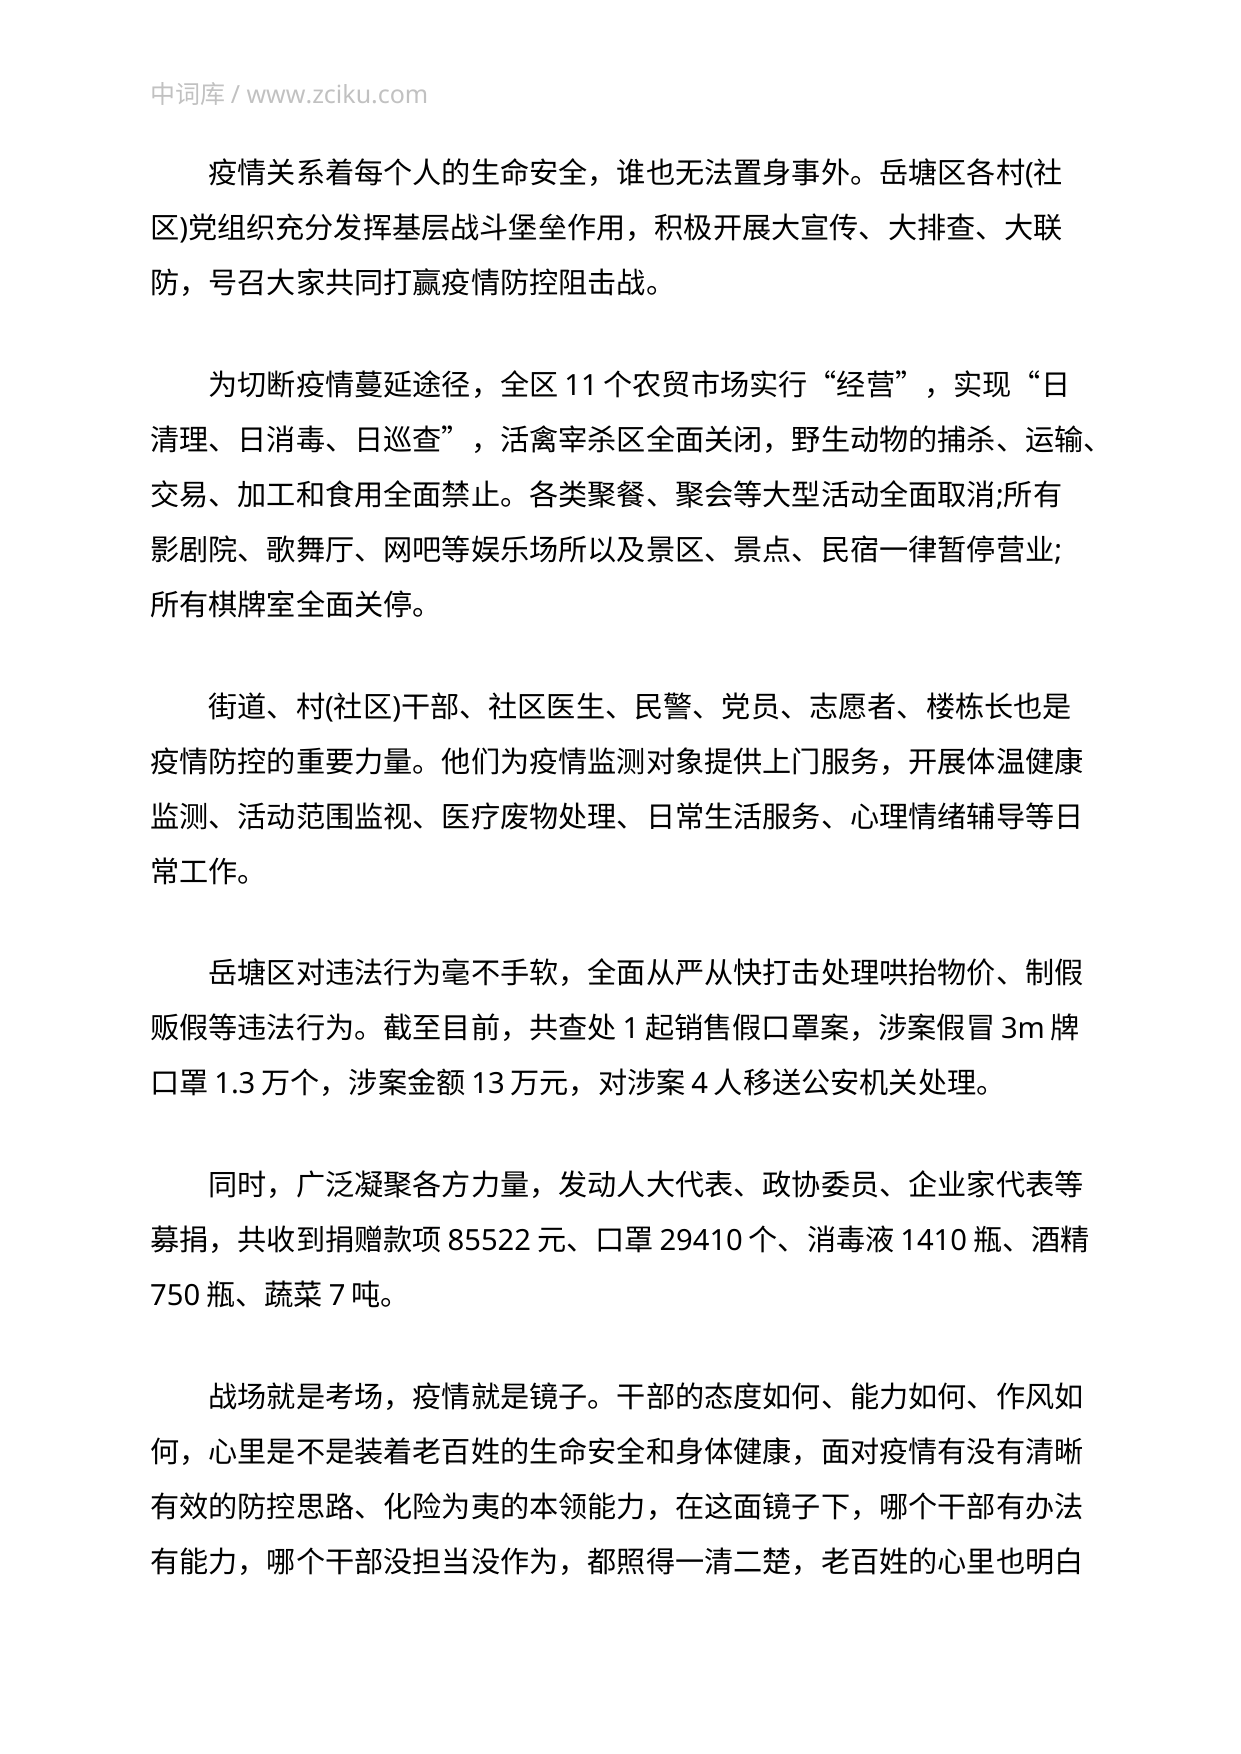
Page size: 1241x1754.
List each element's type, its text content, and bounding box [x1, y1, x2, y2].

text 疫情关系着每个人的生命安全，谁也无法置身事外。岳塘区各村(社区)党组织充分发挥基层战斗堡垒作用，积极开展大宣传、大排查、大联防，号召大家共同打赢疫情防控阻击战。 [150, 150, 1090, 302]
text 街道、村(社区)干部、社区医生、民警、党员、志愿者、楼栋长也是疫情防控的重要力量。他们为疫情监测对象提供上门服务，开展体温健康监测、活动范围监视、医疗废物处理、日常生活服务、心理情绪辅导等日常工作。 [150, 683, 1090, 891]
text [150, 1374, 1090, 1581]
text 岳塘区对违法行为毫不手软，全面从严从快打击处理哄抬物价、制假贩假等违法行为。截至目前，共查处1起销售假口罩案，涉案假冒3m牌口罩1.3万个，涉案金额13万元，对涉案4人移送公安机关处理。 [150, 950, 1090, 1102]
text 同时，广泛凝聚各方力量，发动人大代表、政协委员、企业家代表等募捐，共收到捐赠款项85522元、口罩29410个、消毒液1410瓶、酒精750瓶、蔬菜7吨。 [150, 1162, 1090, 1314]
text 为切断疫情蔓延途径，全区11个农贸市场实行“经营”，实现“日清理、日消毒、日巡查”，活禽宰杀区全面关闭，野生动物的捕杀、运输、交易、加工和食用全面禁止。各类聚餐、聚会等大型活动全面取消;所有影剧院、歌舞厅、网吧等娱乐场所以及景区、景点、民宿一律暂停营业;所有棋牌室全面关停。 [150, 362, 1090, 624]
